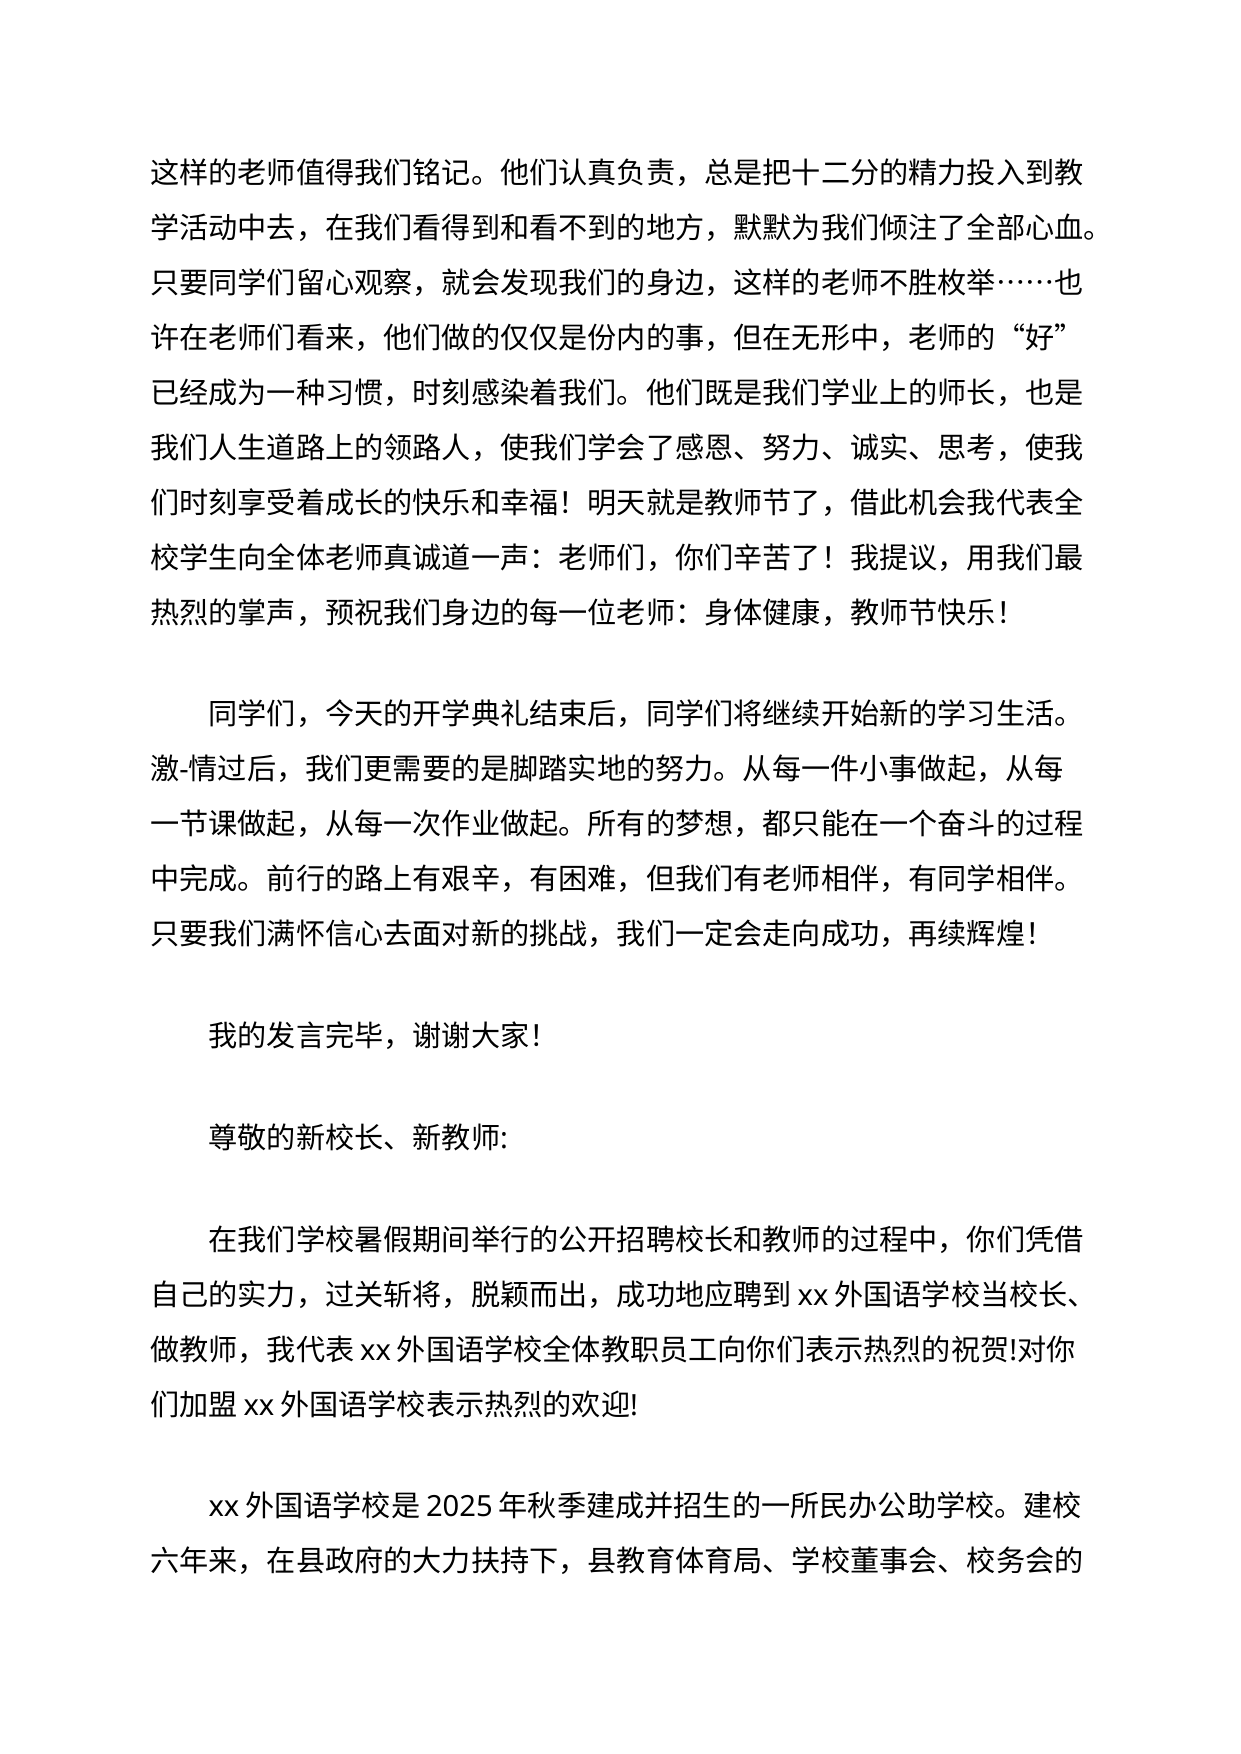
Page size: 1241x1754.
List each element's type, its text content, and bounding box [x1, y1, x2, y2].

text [150, 150, 1090, 631]
text 尊敬的新校长、新教师: [150, 1114, 1090, 1157]
text 在我们学校暑假期间举行的公开招聘校长和教师的过程中，你们凭借自己的实力，过关斩将，脱颖而出，成功地应聘到xx外国语学校当校长、做教师，我代表xx外国语学校全体教职员工向你们表示热烈的祝贺!对你们加盟xx外国语学校表示热烈的欢迎! [150, 1216, 1090, 1423]
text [150, 1483, 1090, 1580]
text 同学们，今天的开学典礼结束后，同学们将继续开始新的学习生活。激-情过后，我们更需要的是脚踏实地的努力。从每一件小事做起，从每一节课做起，从每一次作业做起。所有的梦想，都只能在一个奋斗的过程中完成。前行的路上有艰辛，有困难，但我们有老师相伴，有同学相伴。只要我们满怀信心去面对新的挑战，我们一定会走向成功，再续辉煌！ [150, 691, 1090, 953]
text 我的发言完毕，谢谢大家！ [150, 1012, 1090, 1055]
